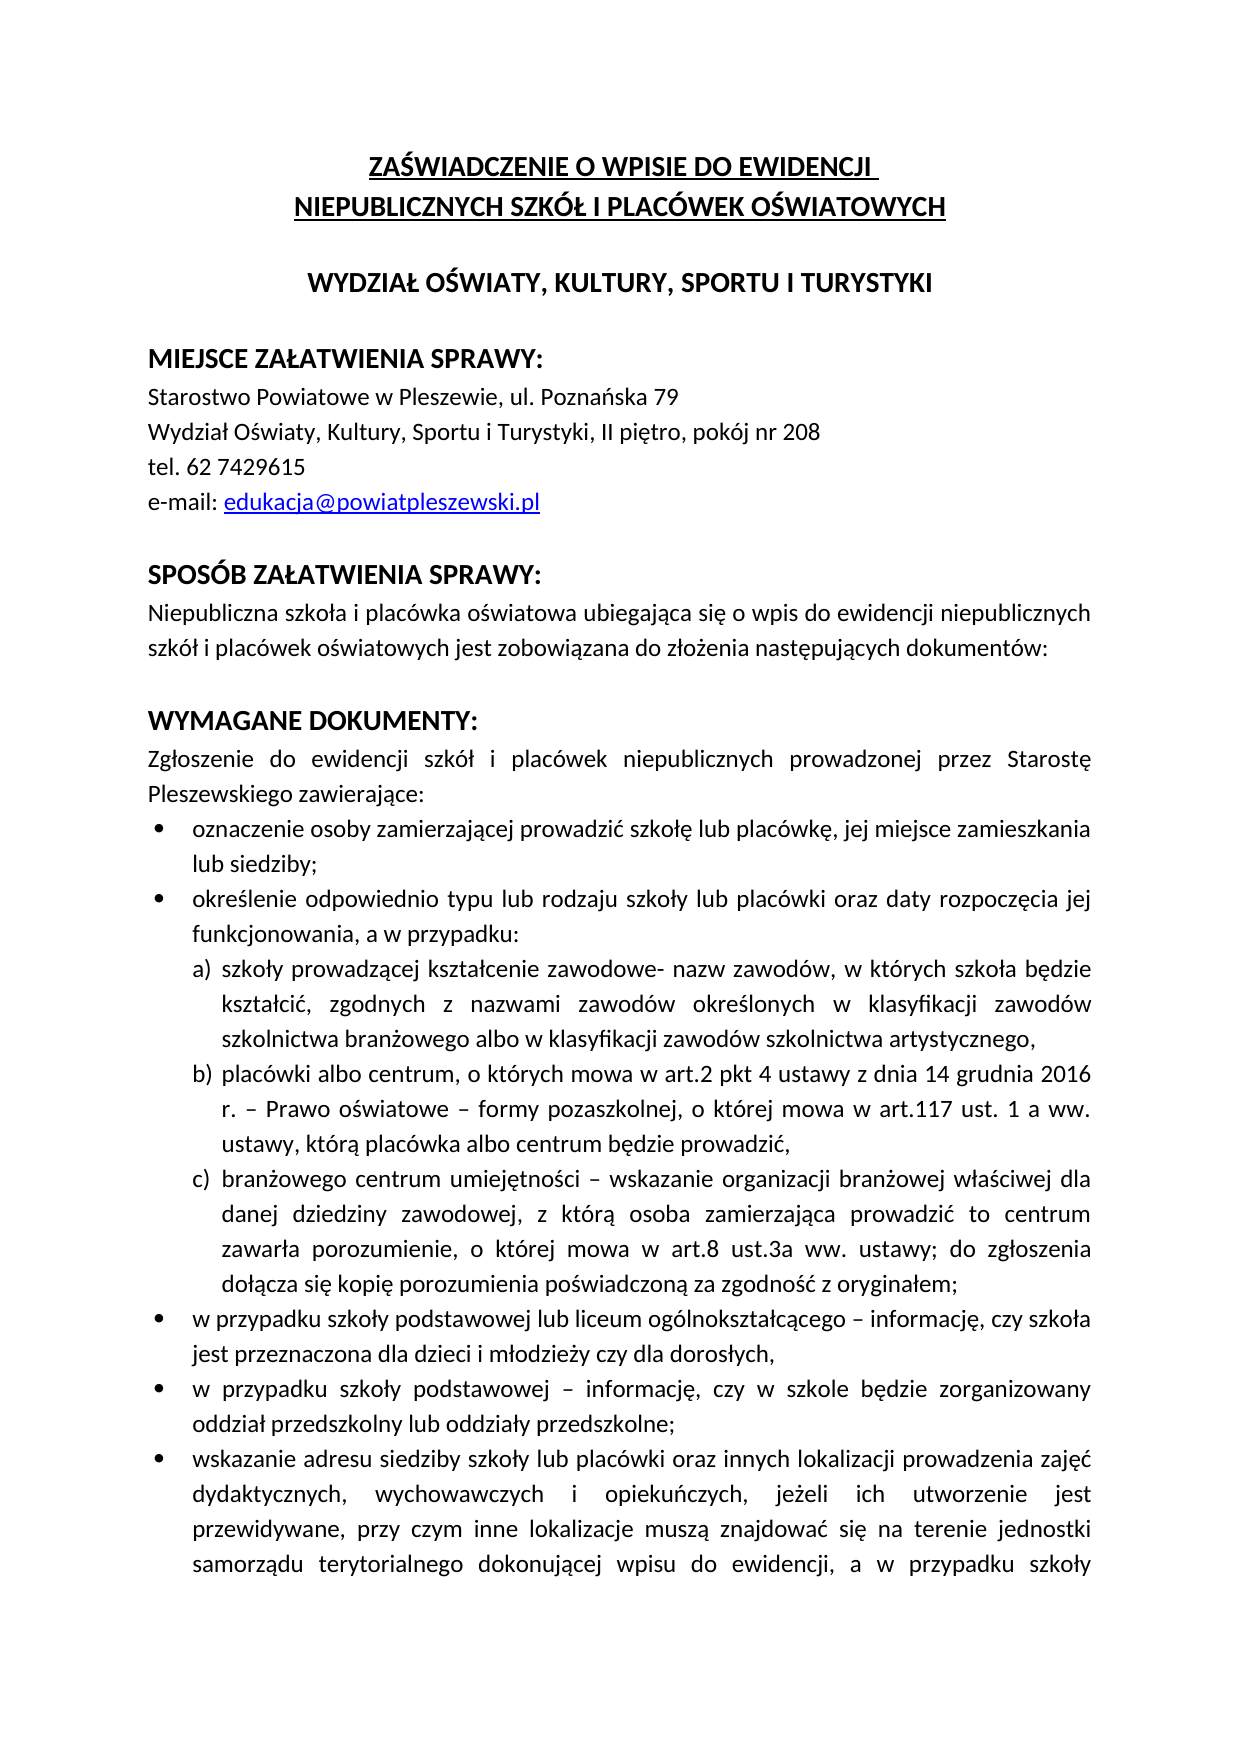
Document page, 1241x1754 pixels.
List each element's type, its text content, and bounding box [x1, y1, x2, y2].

list w przypadku szkoły podstawowej lub liceum ogólnokształcącego – informację, czy szkoła jest przeznaczona dla dzieci i młodzieży czy dla dorosłych, [154, 1303, 1093, 1369]
text NIEPUBLICZNYCH SZKÓŁ I PLACÓWEK OŚWIATOWYCH [148, 188, 1093, 224]
text SPOSÓB ZAŁATWIENIA SPRAWY: [148, 556, 1093, 592]
text WYDZIAŁ OŚWIATY, KULTURY, SPORTU I TURYSTYKI [148, 264, 1093, 300]
text ZAŚWIADCZENIE O WPISIE DO EWIDENCJI [148, 148, 1093, 183]
text tel. 62 7429615 [148, 451, 1093, 482]
list w przypadku szkoły podstawowej – informację, czy w szkole będzie zorganizowany oddział przedszkolny lub oddziały przedszkolne; [154, 1373, 1093, 1439]
text Niepubliczna szkoła i placówka oświatowa ubiegająca się o wpis do ewidencji niepublicznych szkół i placówek oświatowych jest zobowiązana do złożenia następujących dokumentów: [148, 597, 1093, 663]
text Wydział Oświaty, Kultury, Sportu i Turystyki, II piętro, pokój nr 208 [148, 416, 1093, 447]
text e-mail: edukacja@powiatpleszewski.pl [148, 486, 1093, 517]
list branżowego centrum umiejętności – wskazanie organizacji branżowej właściwej dla danej dziedziny zawodowej, z którą osoba zamierzająca prowadzić to centrum zawarła porozumienie, o której mowa w art.8 ust.3a ww. ustawy; do zgłoszenia dołącza się kopię porozumienia poświadczoną za zgodność z oryginałem; [192, 1163, 1093, 1299]
text WYMAGANE DOKUMENTY: [148, 702, 1093, 738]
text Zgłoszenie do ewidencji szkół i placówek niepublicznych prowadzonej przez Starostę Pleszewskiego zawierające: [148, 743, 1093, 809]
list oznaczenie osoby zamierzającej prowadzić szkołę lub placówkę, jej miejsce zamieszkania lub siedziby; [154, 813, 1093, 879]
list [154, 1443, 1093, 1579]
text Starostwo Powiatowe w Pleszewie, ul. Poznańska 79 [148, 381, 1093, 412]
list określenie odpowiednio typu lub rodzaju szkoły lub placówki oraz daty rozpoczęcia jej funkcjonowania, a w przypadku: [154, 883, 1093, 949]
text MIEJSCE ZAŁATWIENIA SPRAWY: [148, 340, 1093, 376]
list szkoły prowadzącej kształcenie zawodowe- nazw zawodów, w których szkoła będzie kształcić, zgodnych z nazwami zawodów określonych w klasyfikacji zawodów szkolnictwa branżowego albo w klasyfikacji zawodów szkolnictwa artystycznego, [192, 953, 1093, 1054]
list placówki albo centrum, o których mowa w art.2 pkt 4 ustawy z dnia 14 grudnia 2016 r. – Prawo oświatowe – formy pozaszkolnej, o której mowa w art.117 ust. 1 a ww. ustawy, którą placówka albo centrum będzie prowadzić, [192, 1058, 1093, 1159]
